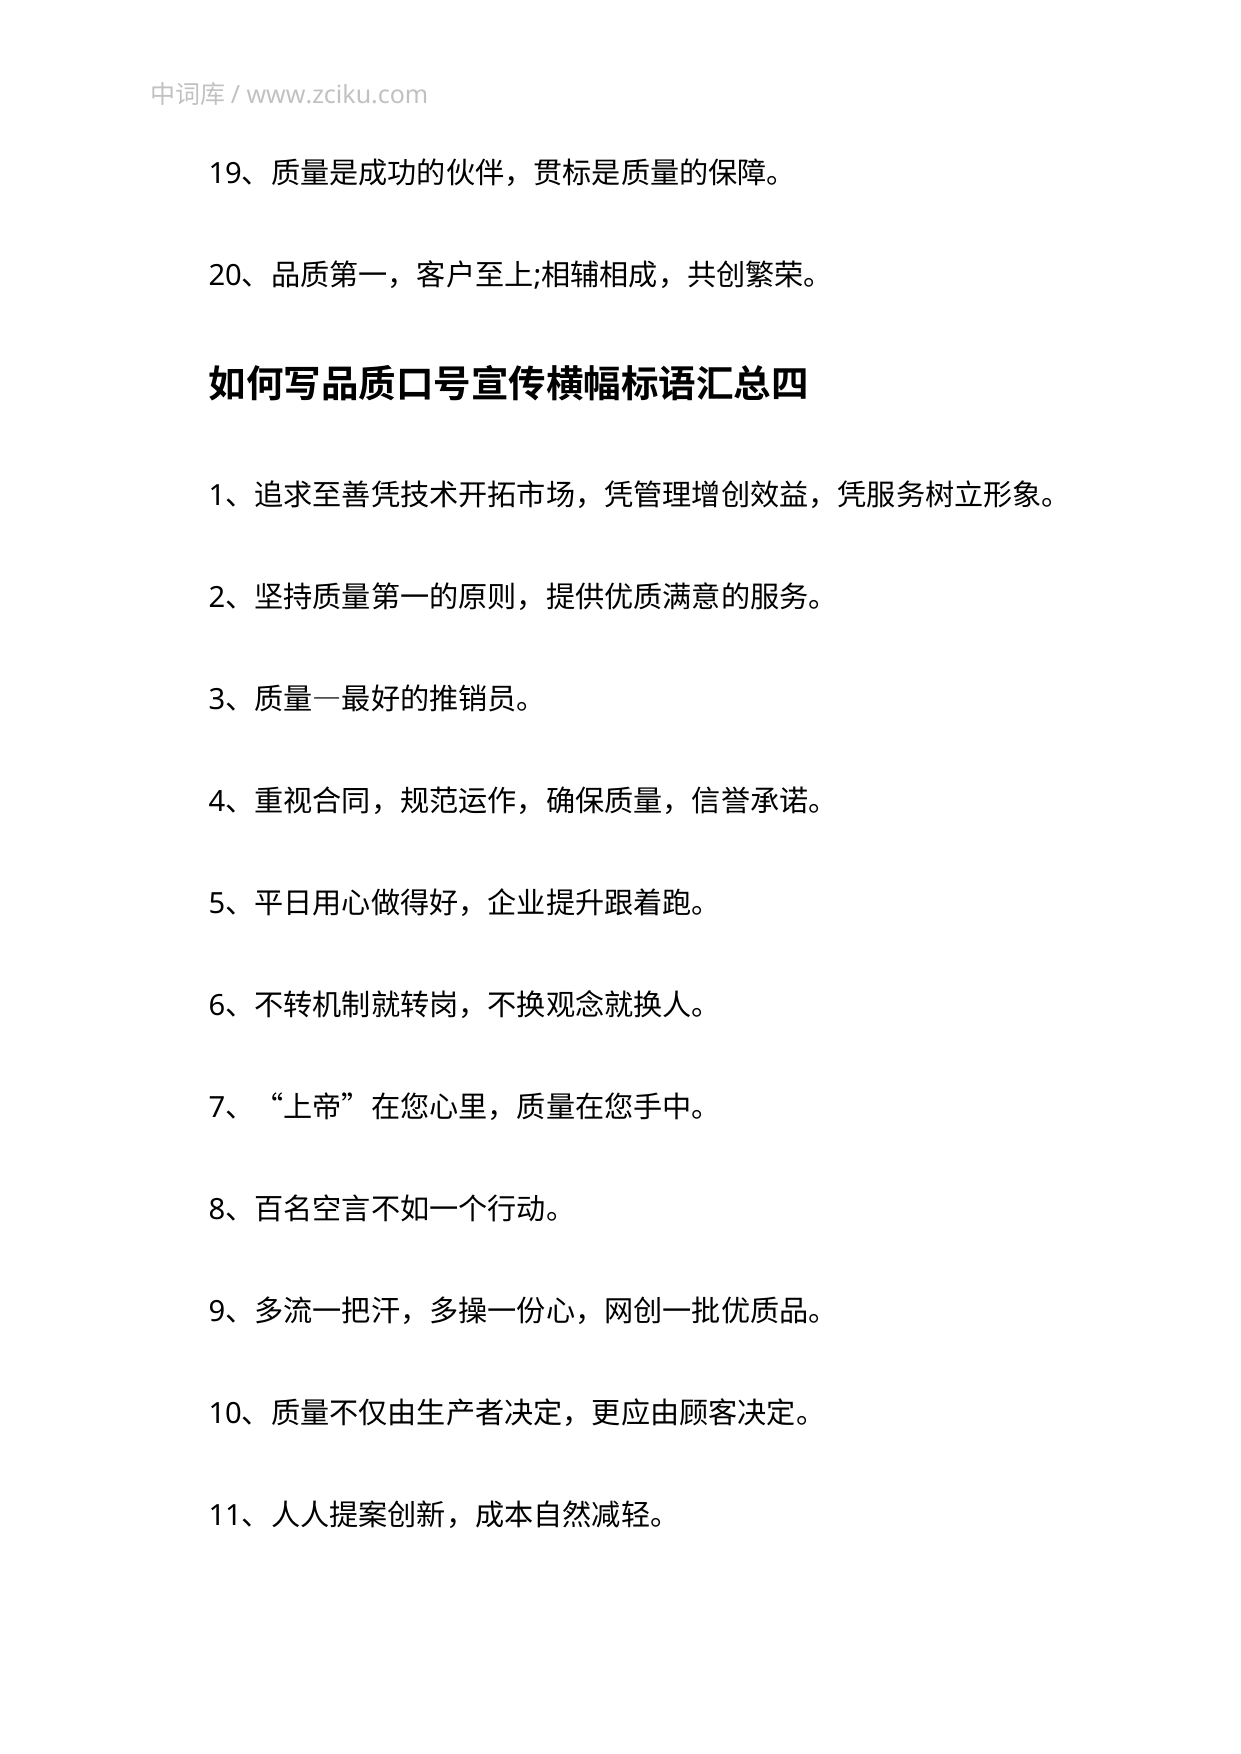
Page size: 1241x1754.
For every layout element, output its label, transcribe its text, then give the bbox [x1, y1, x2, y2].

text 7、“上帝”在您心里，质量在您手中。 [150, 1083, 1090, 1126]
text 10、质量不仅由生产者决定，更应由顾客决定。 [150, 1389, 1090, 1432]
text 1、追求至善凭技术开拓市场，凭管理增创效益，凭服务树立形象。 [150, 471, 1090, 514]
text 4、重视合同，规范运作，确保质量，信誉承诺。 [150, 777, 1090, 820]
text 3、质量—最好的推销员。 [150, 675, 1090, 718]
text 20、品质第一，客户至上;相辅相成，共创繁荣。 [150, 252, 1090, 294]
text 19、质量是成功的伙伴，贯标是质量的保障。 [150, 150, 1090, 192]
text 6、不转机制就转岗，不换观念就换人。 [150, 981, 1090, 1024]
text 8、百名空言不如一个行动。 [150, 1185, 1090, 1228]
text 11、人人提案创新，成本自然减轻。 [150, 1491, 1090, 1533]
text 如何写品质口号宣传横幅标语汇总四 [150, 354, 1090, 408]
text 2、坚持质量第一的原则，提供优质满意的服务。 [150, 573, 1090, 616]
text 9、多流一把汗，多操一份心，网创一批优质品。 [150, 1287, 1090, 1329]
text 5、平日用心做得好，企业提升跟着跑。 [150, 879, 1090, 922]
